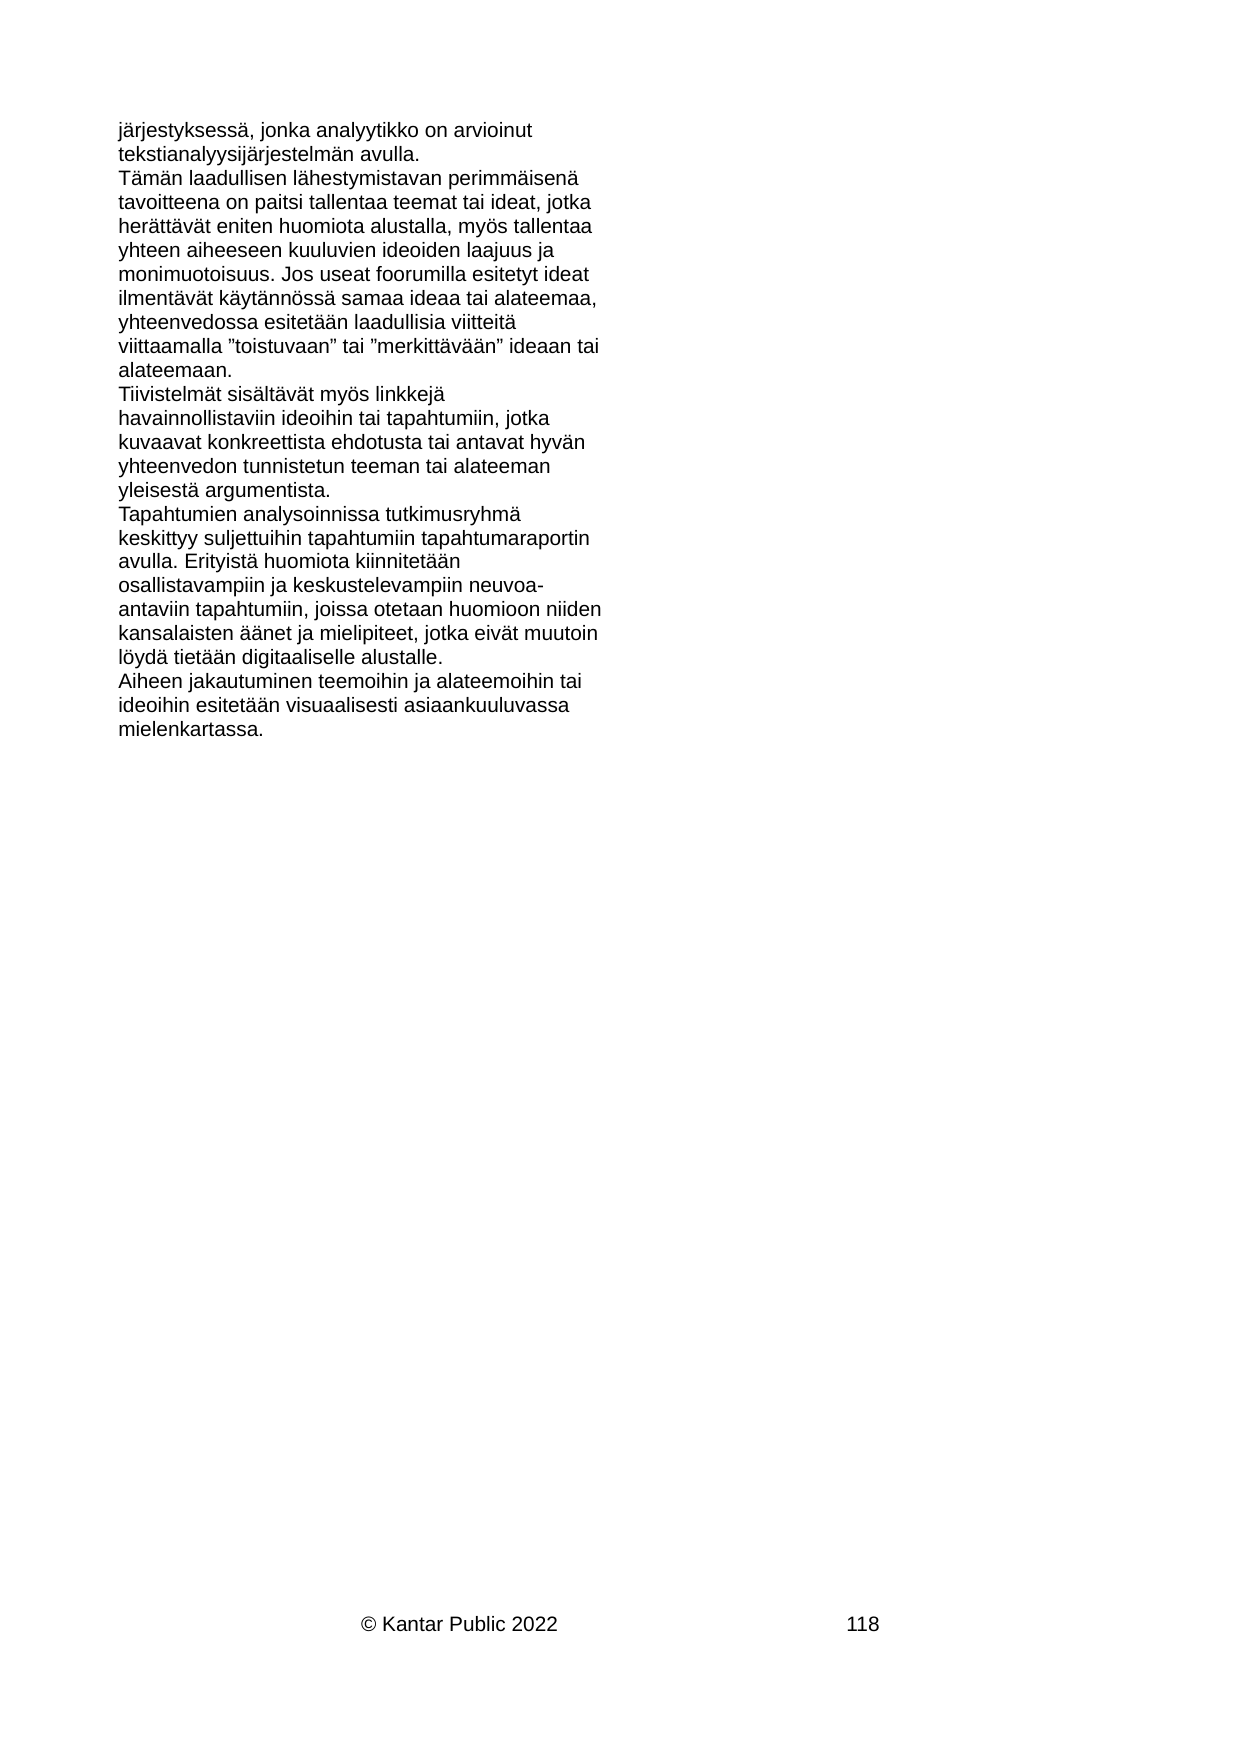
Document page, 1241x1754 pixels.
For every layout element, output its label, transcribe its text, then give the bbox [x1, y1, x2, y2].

text Tiivistelmät sisältävät myös linkkejä havainnollistaviin ideoihin tai tapahtumiin, jotka kuvaavat konkreettista ehdotusta tai antavat hyvän yhteenvedon tunnistetun teeman tai alateeman yleisestä argumentista. [118, 382, 605, 501]
text Aiheen jakautuminen teemoihin ja alateemoihin tai ideoihin esitetään visuaalisesti asiaankuuluvassa mielenkartassa. [118, 669, 605, 741]
text Tapahtumien analysoinnissa tutkimusryhmä keskittyy suljettuihin tapahtumiin tapahtumaraportin avulla. Erityistä huomiota kiinnitetään osallistavampiin ja keskustelevampiin neuvoa-antaviin tapahtumiin, joissa otetaan huomioon niiden kansalaisten äänet ja mielipiteet, jotka eivät muutoin löydä tietään digitaaliselle alustalle. [118, 501, 605, 669]
text Tämän laadullisen lähestymistavan perimmäisenä tavoitteena on paitsi tallentaa teemat tai ideat, jotka herättävät eniten huomiota alustalla, myös tallentaa yhteen aiheeseen kuuluvien ideoiden laajuus ja monimuotoisuus. Jos useat foorumilla esitetyt ideat ilmentävät käytännössä samaa ideaa tai alateemaa, yhteenvedossa esitetään laadullisia viitteitä viittaamalla ”toistuvaan” tai ”merkittävään” ideaan tai alateemaan. [118, 166, 605, 382]
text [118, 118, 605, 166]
